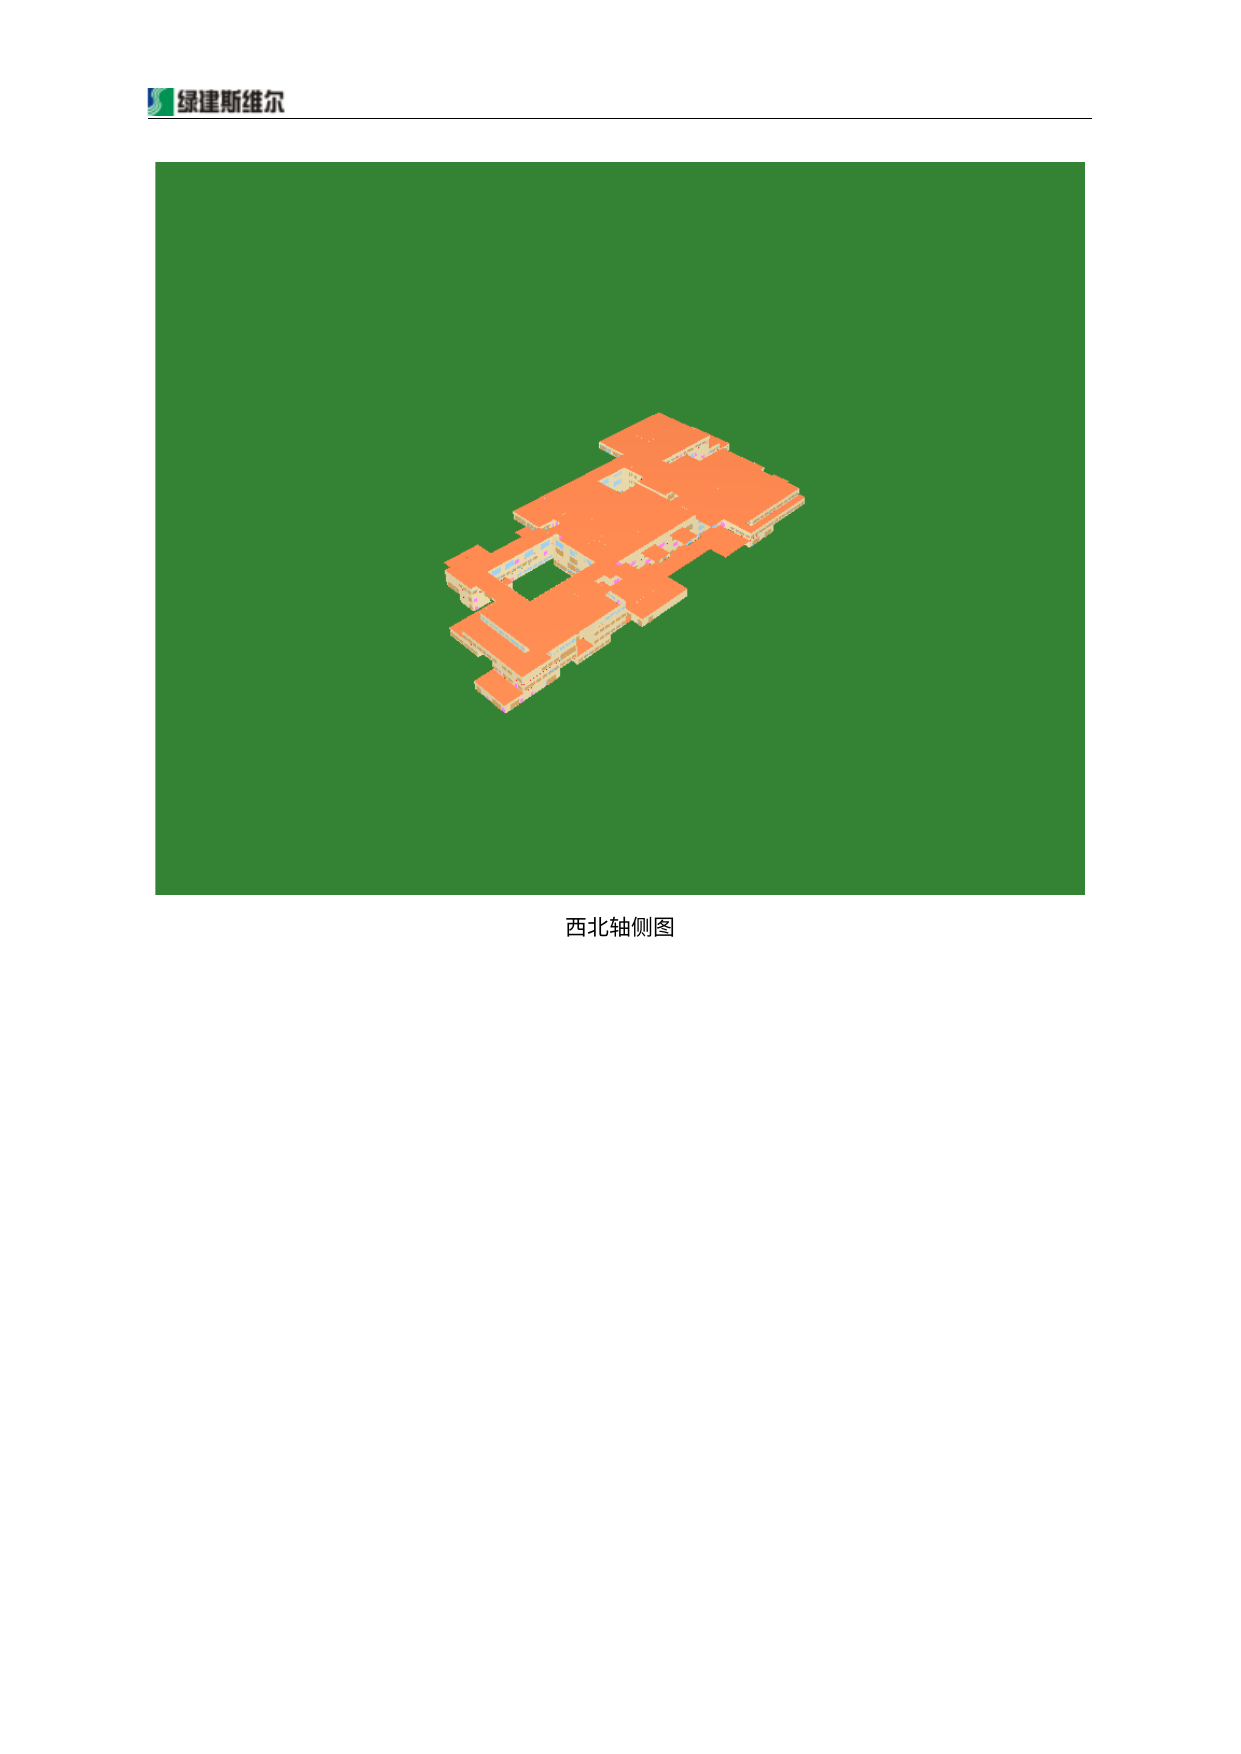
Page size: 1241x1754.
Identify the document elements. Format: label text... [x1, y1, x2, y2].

picture [155, 162, 1085, 895]
text 西北轴侧图 [148, 909, 1092, 942]
picture [147, 88, 288, 116]
